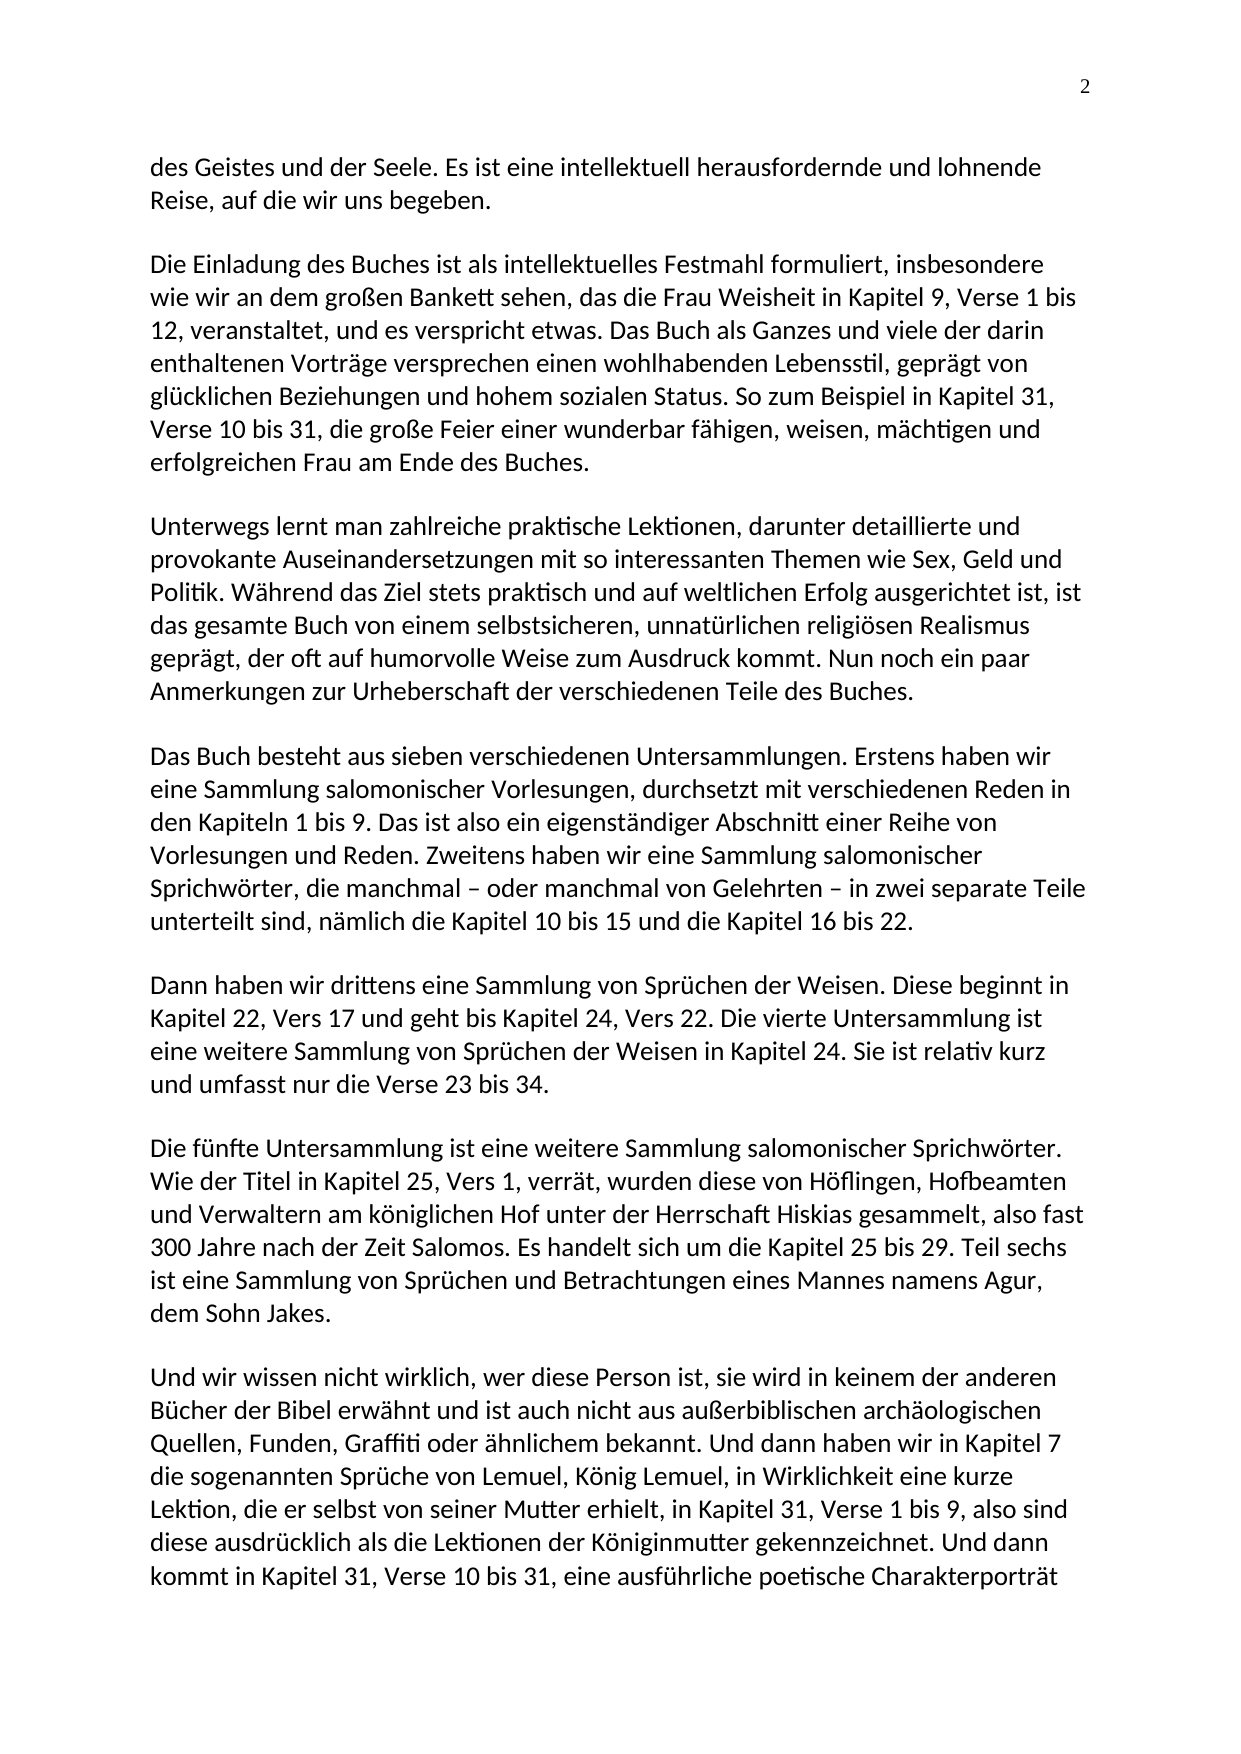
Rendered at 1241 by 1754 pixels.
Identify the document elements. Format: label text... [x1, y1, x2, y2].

text Dann haben wir drittens eine Sammlung von Sprüchen der Weisen. Diese beginnt in Kapitel 22, Vers 17 und geht bis Kapitel 24, Vers 22. Die vierte Untersammlung ist eine weitere Sammlung von Sprüchen der Weisen in Kapitel 24. Sie ist relativ kurz und umfasst nur die Verse 23 bis 34. [150, 968, 1090, 1100]
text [150, 150, 1090, 216]
text Die Einladung des Buches ist als intellektuelles Festmahl formuliert, insbesondere wie wir an dem großen Bankett sehen, das die Frau Weisheit in Kapitel 9, Verse 1 bis 12, veranstaltet, und es verspricht etwas. Das Buch als Ganzes und viele der darin enthaltenen Vorträge versprechen einen wohlhabenden Lebensstil, geprägt von glücklichen Beziehungen und hohem sozialen Status. So zum Beispiel in Kapitel 31, Verse 10 bis 31, die große Feier einer wunderbar fähigen, weisen, mächtigen und erfolgreichen Frau am Ende des Buches. [150, 247, 1090, 478]
text Die fünfte Untersammlung ist eine weitere Sammlung salomonischer Sprichwörter. Wie der Titel in Kapitel 25, Vers 1, verrät, wurden diese von Höflingen, Hofbeamten und Verwaltern am königlichen Hof unter der Herrschaft Hiskias gesammelt, also fast 300 Jahre nach der Zeit Salomos. Es handelt sich um die Kapitel 25 bis 29. Teil sechs ist eine Sammlung von Sprüchen und Betrachtungen eines Mannes namens Agur, dem Sohn Jakes. [150, 1131, 1090, 1329]
text Unterwegs lernt man zahlreiche praktische Lektionen, darunter detaillierte und provokante Auseinandersetzungen mit so interessanten Themen wie Sex, Geld und Politik. Während das Ziel stets praktisch und auf weltlichen Erfolg ausgerichtet ist, ist das gesamte Buch von einem selbstsicheren, unnatürlichen religiösen Realismus geprägt, der oft auf humorvolle Weise zum Ausdruck kommt. Nun noch ein paar Anmerkungen zur Urheberschaft der verschiedenen Teile des Buches. [150, 509, 1090, 708]
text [150, 1361, 1090, 1592]
text Das Buch besteht aus sieben verschiedenen Untersammlungen. Erstens haben wir eine Sammlung salomonischer Vorlesungen, durchsetzt mit verschiedenen Reden in den Kapiteln 1 bis 9. Das ist also ein eigenständiger Abschnitt einer Reihe von Vorlesungen und Reden. Zweitens haben wir eine Sammlung salomonischer Sprichwörter, die manchmal – oder manchmal von Gelehrten – in zwei separate Teile unterteilt sind, nämlich die Kapitel 10 bis 15 und die Kapitel 16 bis 22. [150, 739, 1090, 937]
